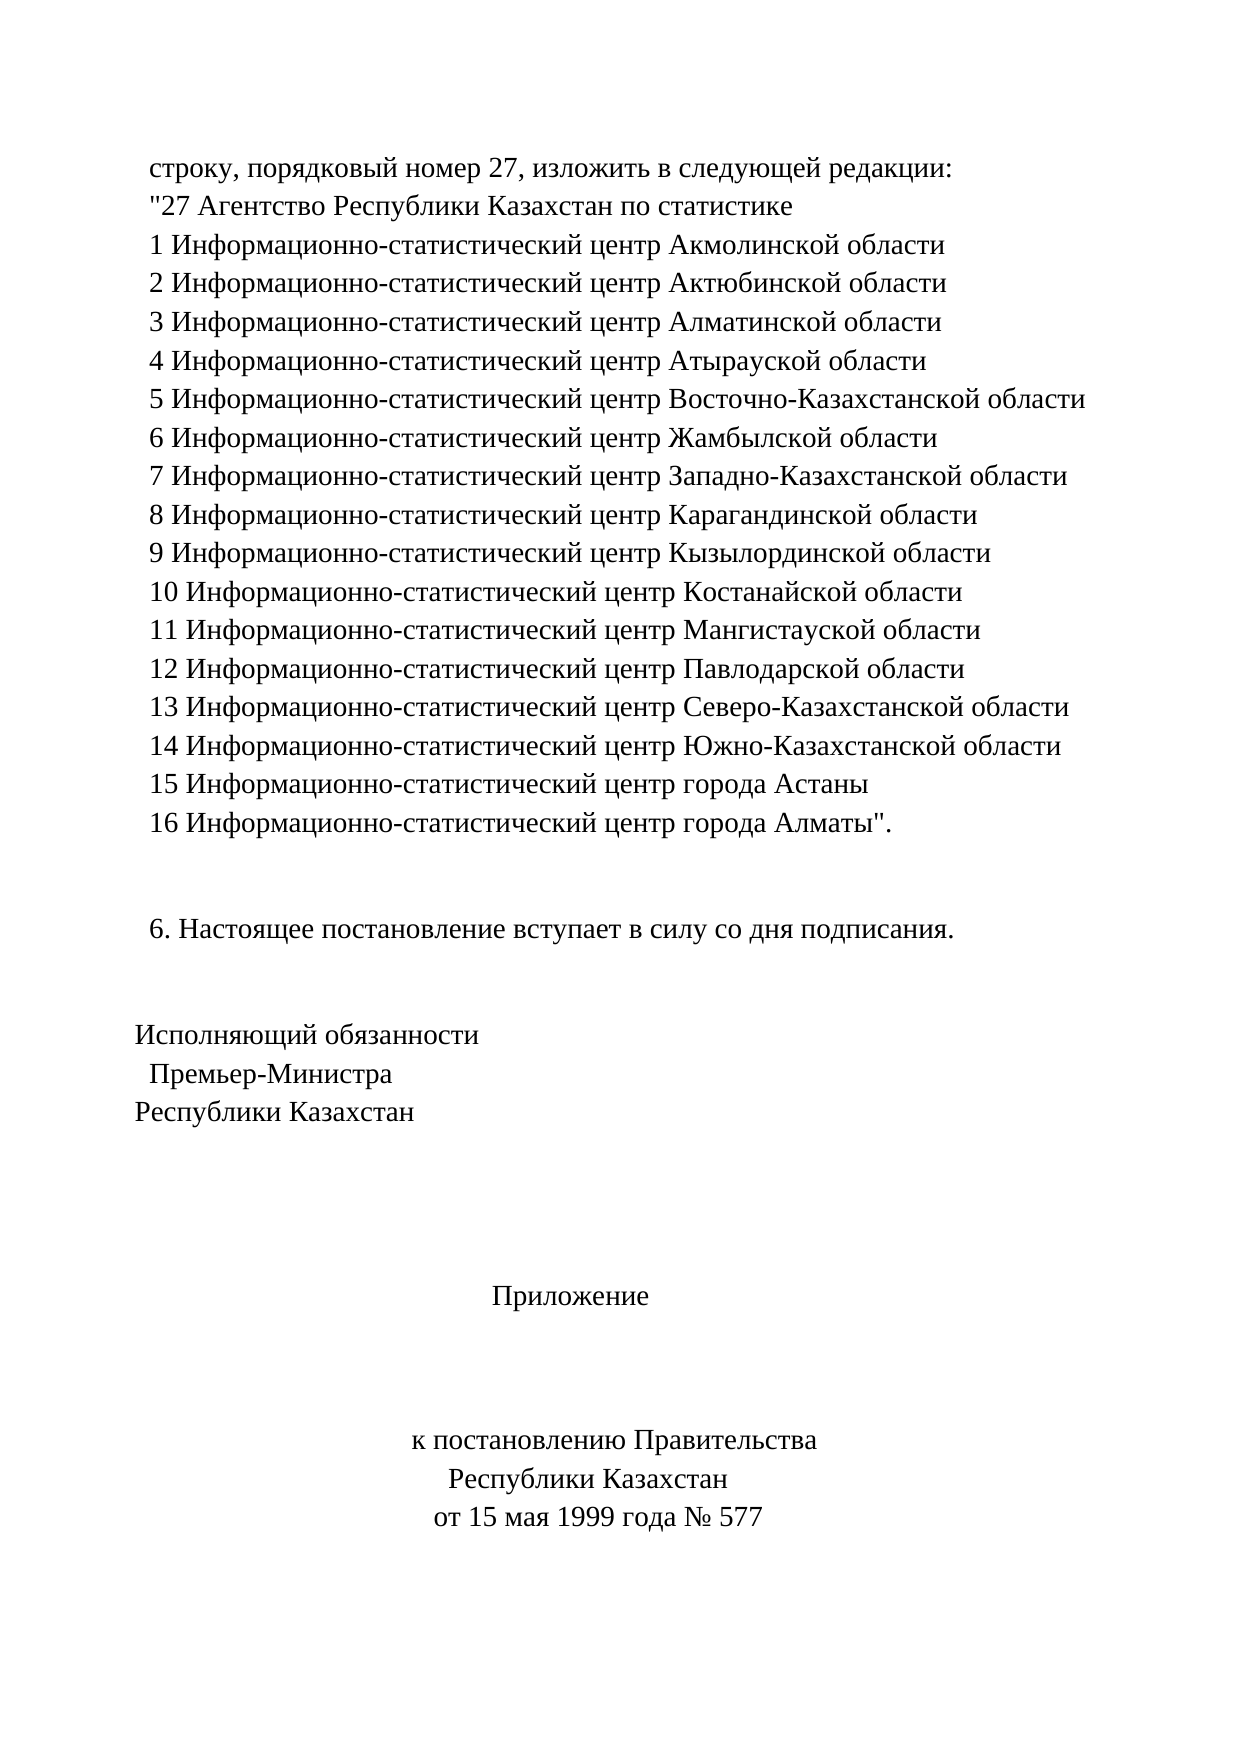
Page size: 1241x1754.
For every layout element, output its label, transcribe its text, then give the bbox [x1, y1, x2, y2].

text Премьер-Министра [112, 1056, 1128, 1089]
text к постановлению Правительства [112, 1422, 1128, 1456]
text 7 Информационно-статистический центр Западно-Казахстанской области [112, 458, 1128, 492]
text 11 Информационно-статистический центр Мангистауской области [112, 612, 1128, 646]
text 12 Информационно-статистический центр Павлодарской области [112, 651, 1128, 684]
text 16 Информационно-статистический центр города Алматы". [112, 805, 1128, 839]
text 4 Информационно-статистический центр Атырауской области [112, 343, 1128, 376]
text Приложение [112, 1278, 1128, 1311]
text 6. Настоящее постановление вступает в силу со дня подписания. [112, 911, 1128, 945]
text 3 Информационно-статистический центр Алматинской области [112, 304, 1128, 338]
text Республики Казахстан [112, 1094, 1128, 1128]
text Республики Казахстан [112, 1461, 1128, 1494]
text "27 Агентство Республики Казахстан по статистике [112, 188, 1128, 222]
text 5 Информационно-статистический центр Восточно-Казахстанской области [112, 381, 1128, 415]
text 6 Информационно-статистический центр Жамбылской области [112, 420, 1128, 453]
text 13 Информационно-статистический центр Северо-Казахстанской области [112, 689, 1128, 723]
text 14 Информационно-статистический центр Южно-Казахстанской области [112, 728, 1128, 762]
text Исполняющий обязанности [112, 1017, 1128, 1051]
text 1 Информационно-статистический центр Акмолинской области [112, 227, 1128, 261]
text 8 Информационно-статистический центр Карагандинской области [112, 497, 1128, 530]
text строку, порядковый номер 27, изложить в следующей редакции: [112, 150, 1128, 183]
text 2 Информационно-статистический центр Актюбинской области [112, 266, 1128, 299]
text 15 Информационно-статистический центр города Астаны [112, 767, 1128, 800]
text 9 Информационно-статистический центр Кызылординской области [112, 535, 1128, 569]
text 10 Информационно-статистический центр Костанайской области [112, 574, 1128, 607]
text от 15 мая 1999 года № 577 [112, 1499, 1128, 1533]
